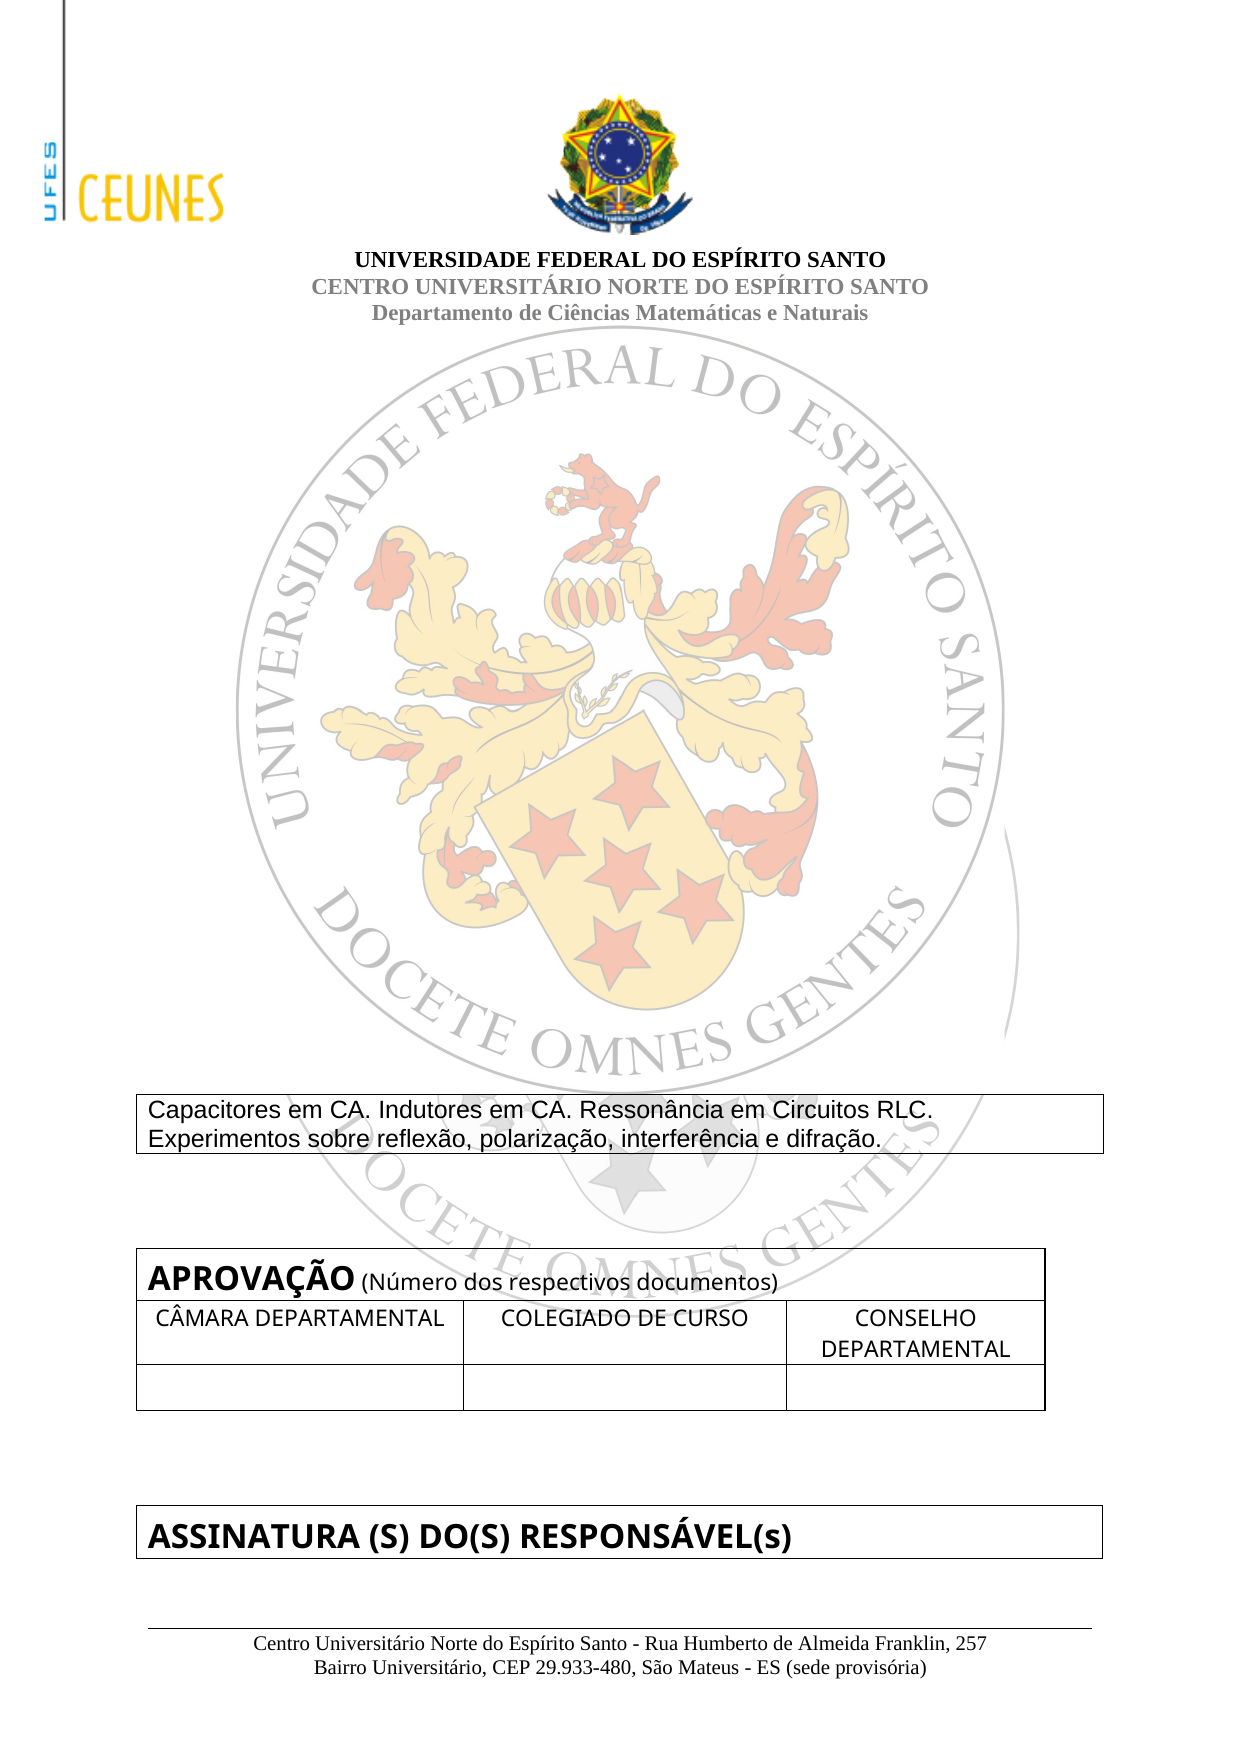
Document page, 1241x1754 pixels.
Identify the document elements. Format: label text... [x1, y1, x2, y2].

table_cell Tratamento de dados experimentais. Circuitos elétricos (uso do voltímetro e do amperímetro). Resistência ôhmica. Medidas de resistência. Circuitos capacitivos e resistivos (constante de tempo). Interação entre campo magnético e correntes. Capacitores em CA. Indutores em CA. Ressonância em Circuitos RLC. Experimentos sobre reflexão, polarização, interferência e difração. [137, 1095, 1103, 1153]
table_header ASSINATURA (S) DO(S) RESPONSÁVEL(s) [137, 1506, 1102, 1558]
picture [235, 325, 1005, 1094]
table_cell [464, 1365, 786, 1410]
picture [44, 0, 224, 225]
table_cell CONSELHO DEPARTAMENTAL [787, 1301, 1044, 1364]
table_cell COLEGIADO DE CURSO [464, 1301, 786, 1364]
table_cell CÂMARA DEPARTAMENTAL [137, 1301, 463, 1364]
table_header APROVAÇÃO (Número dos respectivos documentos) [137, 1249, 1044, 1300]
table_cell [137, 1365, 463, 1410]
picture [547, 93, 693, 235]
table_cell [787, 1365, 1044, 1410]
